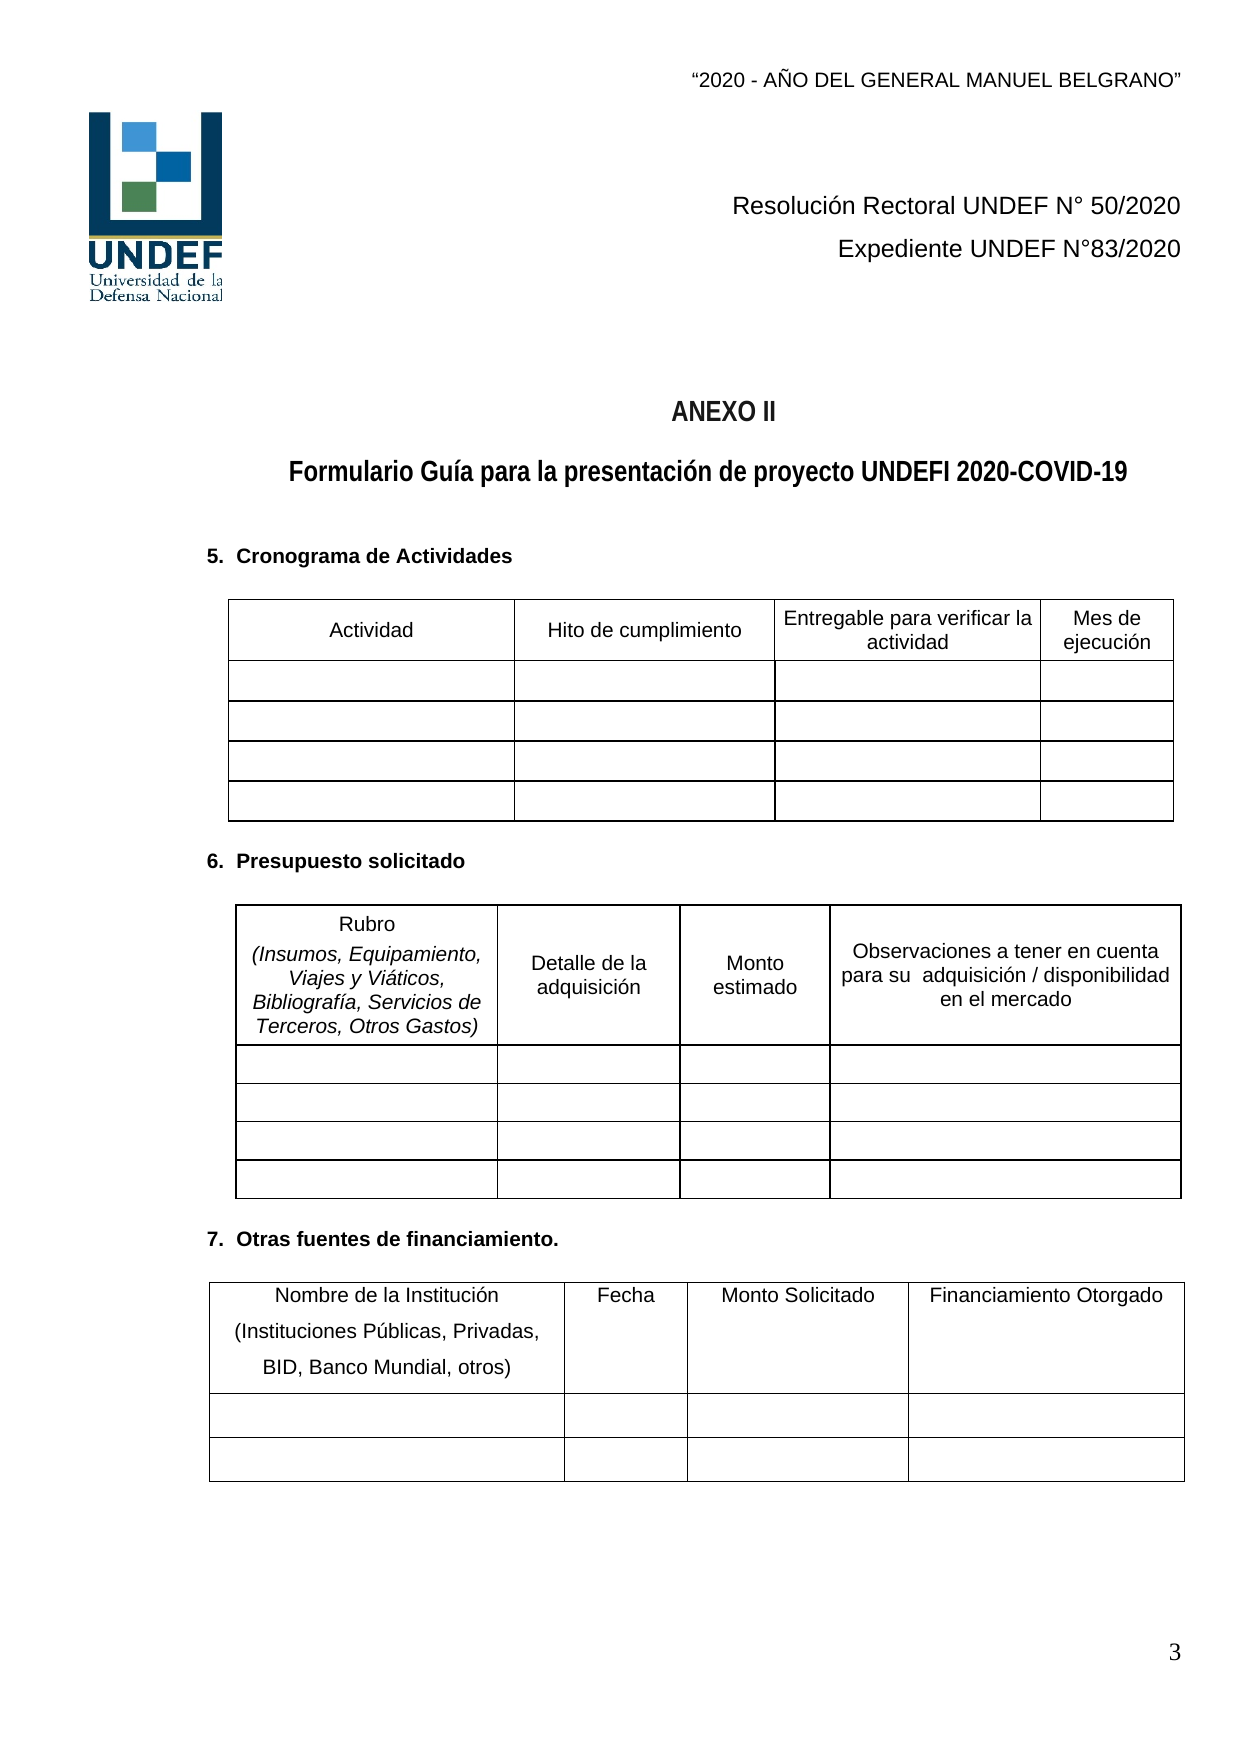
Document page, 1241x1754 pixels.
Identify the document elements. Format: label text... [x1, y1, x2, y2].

table_cell [681, 1084, 829, 1121]
table_cell [909, 1438, 1184, 1481]
table_cell [229, 702, 514, 740]
table_header Entregable para verificar la actividad [775, 600, 1040, 660]
table_cell [515, 702, 774, 740]
table_cell [498, 1084, 679, 1121]
table_cell [210, 1394, 564, 1437]
list Presupuesto solicitado [207, 849, 1181, 873]
table_cell [776, 742, 1040, 780]
table_cell [831, 1122, 1180, 1159]
list Cronograma de Actividades [207, 544, 1181, 568]
table_cell [831, 1161, 1180, 1197]
table_cell [1041, 702, 1173, 740]
table_cell [1041, 661, 1173, 700]
table_header Detalle de la adquisición [498, 906, 679, 1044]
table_cell [681, 1161, 829, 1197]
table_header Financiamiento Otorgado [909, 1283, 1184, 1393]
table_cell [688, 1394, 908, 1437]
table_cell [565, 1438, 687, 1481]
table_cell [1041, 742, 1173, 780]
table_cell [776, 702, 1040, 740]
table_cell [498, 1046, 679, 1082]
table_cell [831, 1046, 1180, 1082]
table_header Nombre de la Institución (Instituciones Públicas, Privadas, BID, Banco Mundial, otros) [210, 1283, 564, 1393]
table_cell [515, 742, 774, 780]
table_cell [237, 1084, 497, 1121]
table_header Monto Solicitado [688, 1283, 908, 1393]
table_cell [776, 782, 1040, 820]
table_header Rubro (Insumos, Equipamiento, Viajes y Viáticos, Bibliografía, Servicios de Terceros, Otros Gastos) [237, 906, 497, 1044]
table_cell [565, 1394, 687, 1437]
table_cell [909, 1394, 1184, 1437]
table_cell [229, 782, 514, 820]
table_cell [237, 1161, 497, 1197]
table_cell [237, 1046, 497, 1082]
table_header Observaciones a tener en cuenta para su adquisición / disponibilidad en el mercado [831, 906, 1180, 1044]
table_header Hito de cumplimiento [515, 600, 774, 660]
picture [87, 110, 222, 302]
table_cell [681, 1046, 829, 1082]
table_cell [229, 661, 514, 700]
table_header Actividad [229, 600, 514, 660]
table_cell [688, 1438, 908, 1481]
table_cell [1041, 782, 1173, 820]
table_cell [515, 661, 774, 700]
table_header Fecha [565, 1283, 687, 1393]
table_cell [515, 782, 774, 820]
table_header Monto estimado [681, 906, 829, 1044]
table_cell [498, 1161, 679, 1197]
table_cell [681, 1122, 829, 1159]
table_cell [831, 1084, 1180, 1121]
list Otras fuentes de financiamiento. [207, 1227, 1181, 1251]
table_cell [498, 1122, 679, 1159]
table_cell [776, 661, 1040, 700]
table_cell [210, 1438, 564, 1481]
table_cell [237, 1122, 497, 1159]
table_header Mes de ejecución [1041, 600, 1173, 660]
table_cell [229, 742, 514, 780]
